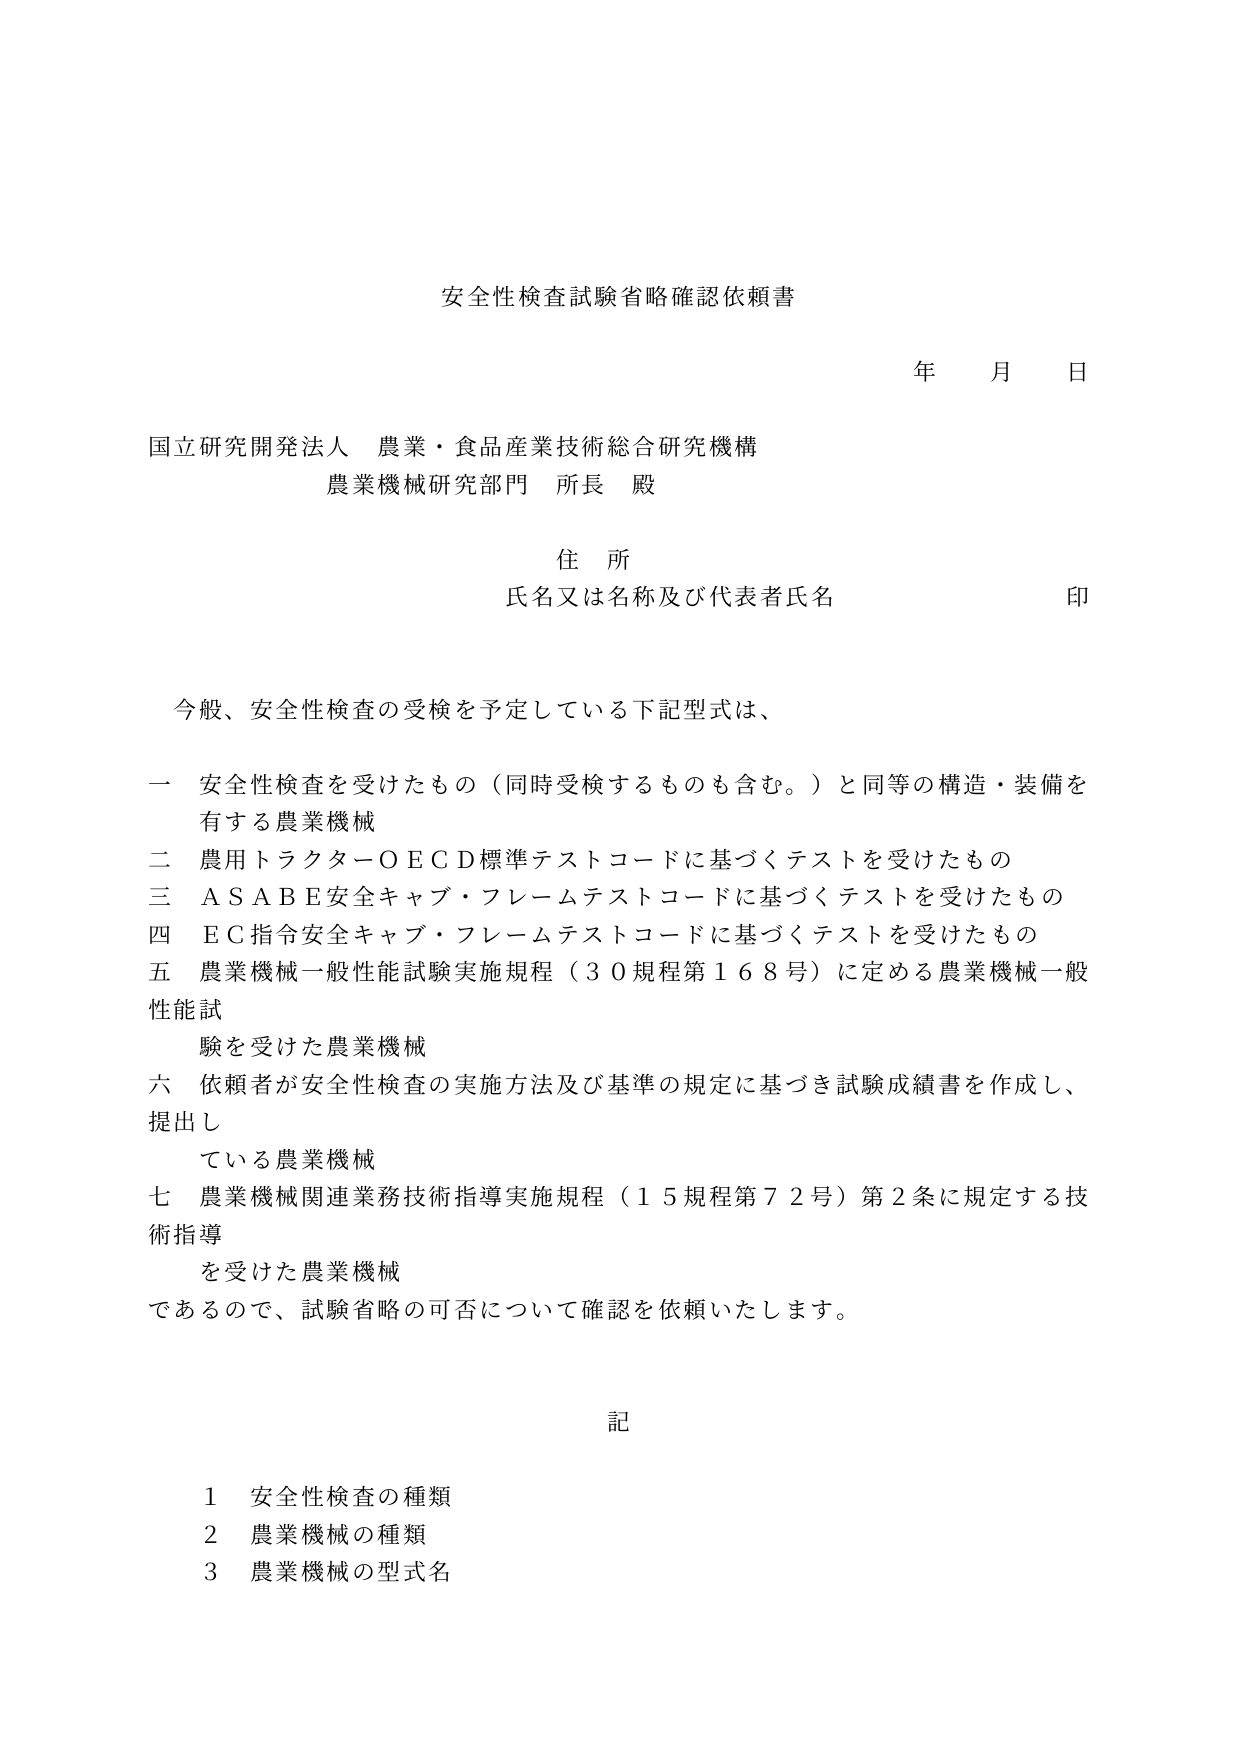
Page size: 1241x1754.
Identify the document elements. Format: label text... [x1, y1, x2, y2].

text を受けた農業機械 [148, 1252, 1092, 1289]
text ３ 農業機械の型式名 [193, 1552, 1092, 1589]
text 国立研究開発法人 農業・食品産業技術総合研究機構 [148, 427, 1092, 464]
text 今般、安全性検査の受検を予定している下記型式は、 [170, 689, 1092, 727]
text 農業機械研究部門 所長 殿 [148, 464, 1092, 502]
text 五 農業機械一般性能試験実施規程（３０規程第１６８号）に定める農業機械一般性能試 [148, 952, 1092, 1027]
text であるので、試験省略の可否について確認を依頼いたします。 [148, 1289, 1092, 1327]
text 年 月 日 [148, 352, 1092, 389]
text 四 ＥＣ指令安全キャブ・フレームテストコードに基づくテストを受けたもの [148, 914, 1092, 952]
text 六 依頼者が安全性検査の実施方法及び基準の規定に基づき試験成績書を作成し、提出し [148, 1064, 1092, 1139]
text 記 [148, 1402, 1092, 1439]
text 氏名又は名称及び代表者氏名 印 [148, 577, 1092, 614]
text ている農業機械 [148, 1139, 1092, 1177]
text １ 安全性検査の種類 [193, 1477, 1092, 1514]
text 安全性検査試験省略確認依頼書 [148, 277, 1092, 314]
text 験を受けた農業機械 [148, 1027, 1092, 1064]
text ２ 農業機械の種類 [193, 1514, 1092, 1552]
text 住 所 [553, 539, 1092, 577]
text 一 安全性検査を受けたもの（同時受検するものも含む。）と同等の構造・装備を有する農業機械 [148, 764, 1092, 839]
text 七 農業機械関連業務技術指導実施規程（１５規程第７２号）第２条に規定する技術指導 [148, 1177, 1092, 1252]
text 三 ＡＳＡＢＥ安全キャブ・フレームテストコードに基づくテストを受けたもの [148, 877, 1092, 914]
text 二 農用トラクターＯＥＣＤ標準テストコードに基づくテストを受けたもの [148, 839, 1092, 877]
